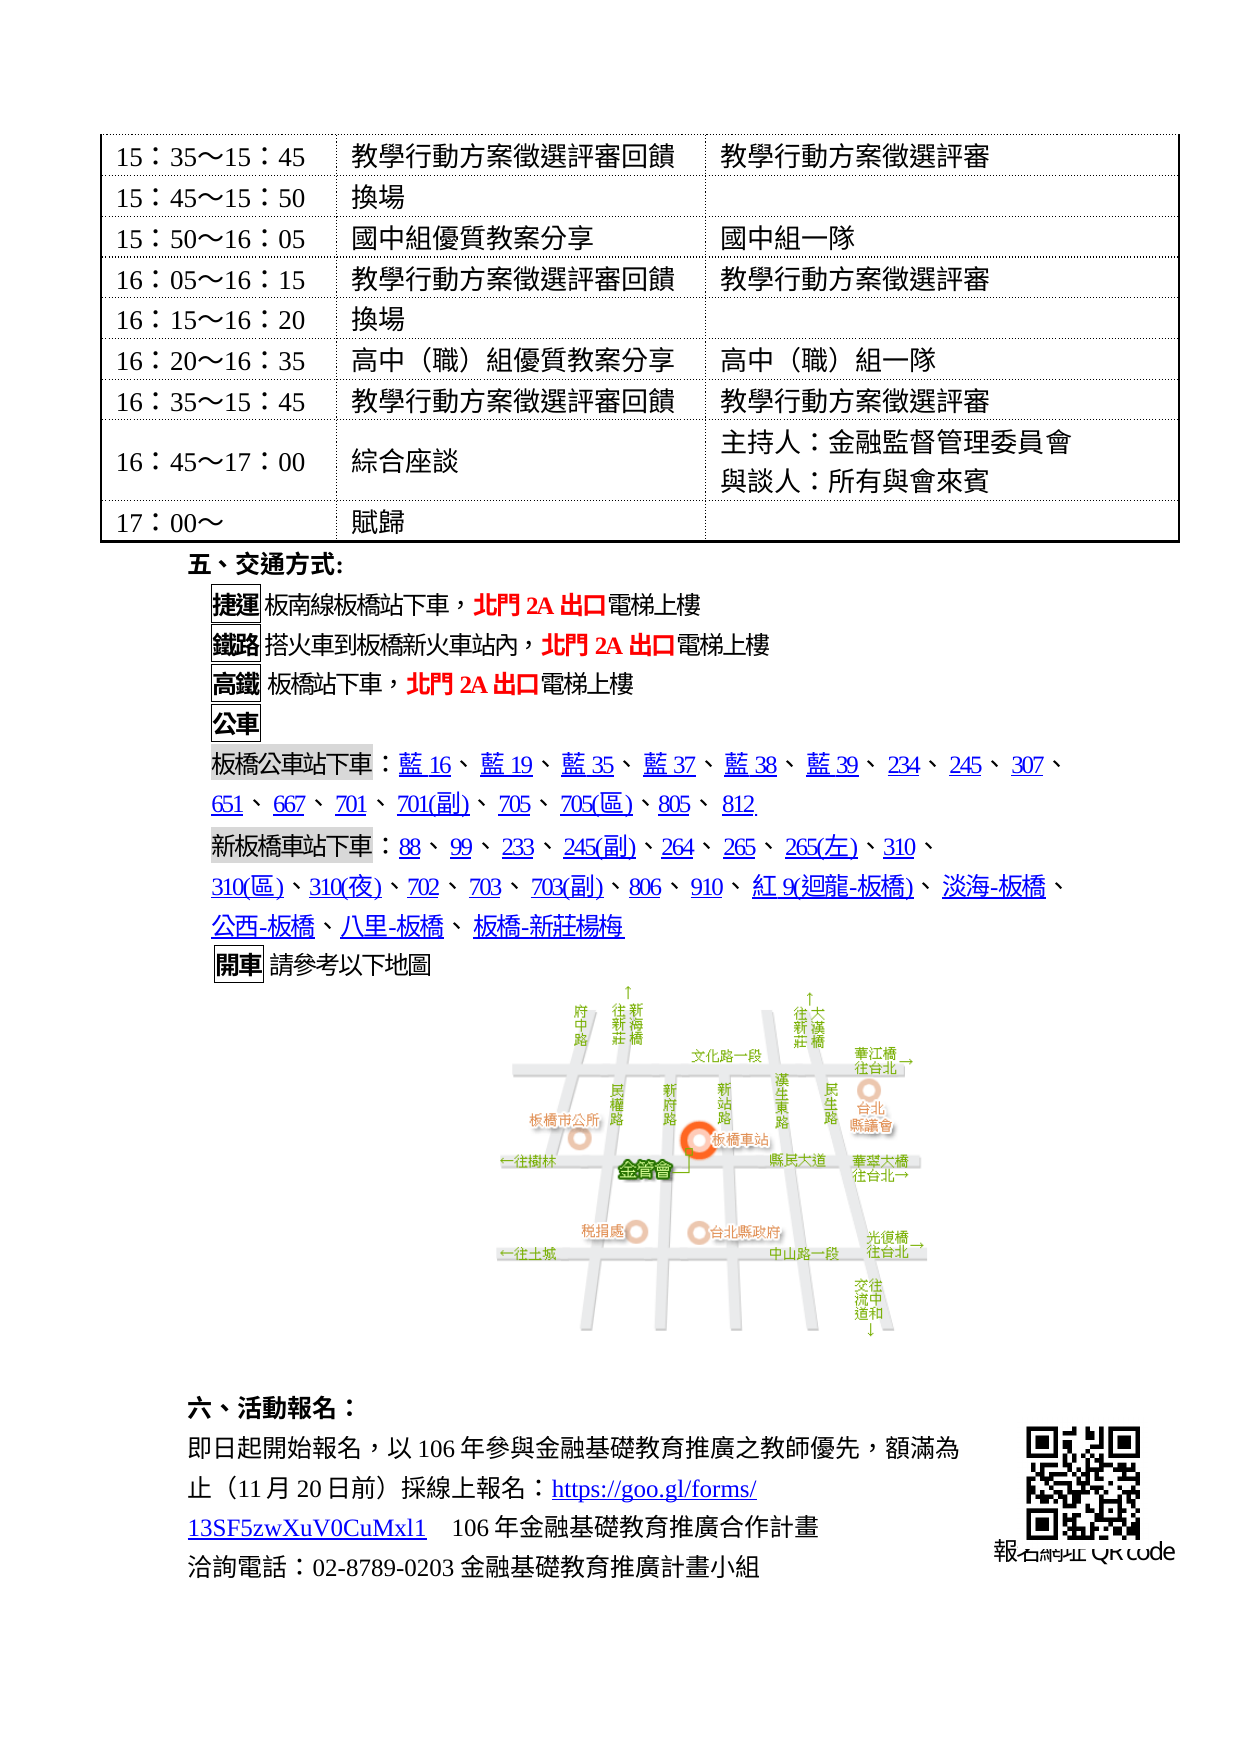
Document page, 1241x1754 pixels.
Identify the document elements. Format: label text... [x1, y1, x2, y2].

table_cell [705, 500, 1178, 540]
picture [1017, 1417, 1149, 1549]
text 即日起開始報名，以106年參與金融基礎教育推廣之教師優先，額滿為止（11月20日前）採線上報名：https://goo.gl/forms/13SF5zwXuV0CuMxl1 106年金融基礎教育推廣合作計畫 [187, 1427, 1017, 1546]
table_cell 15：50～16：05 [102, 216, 336, 256]
table_cell 16：45～17：00 [102, 419, 336, 500]
picture [496, 972, 928, 1341]
table_cell 新板橋車站下車：88、 99、 233、 245(副)、264、 265、 265(左)、310、 310(區)、310(夜)、702、 703、 703(副)、806、 910、 紅9(迴龍-板橋)、 淡海-板橋、 公西-板橋、八里-板橋、 板橋-新莊楊梅 開車 請參考以下地圖 [188, 824, 1093, 1347]
table_cell 高中（職）組一隊 [705, 338, 1178, 378]
table_cell 教學行動方案徵選評審回饋 [336, 256, 705, 297]
table_cell 主持人：金融監督管理委員會 與談人：所有與會來賓 [705, 419, 1178, 500]
table_cell 15：35～15：45 [102, 134, 336, 175]
table_cell 16：35～15：45 [102, 379, 336, 419]
table_cell 16：15～16：20 [102, 297, 336, 338]
table_header 捷運 板南線板橋站下車，北門2A出口電梯上樓 鐵路 搭火車到板橋新火車站內，北門2A出口電梯上樓 高鐵 板橋站下車，北門2A出口電梯上樓 公車 板橋公車站下車：藍16、 藍19、 藍35、 藍37、 藍38、 藍39、 234、 245、 307、 651、 667、 701、 701(副)、 705、 705(區)、805、 812 [188, 582, 1093, 823]
text 洽詢電話：02-8789-0203 金融基礎教育推廣計畫小組 [187, 1546, 978, 1586]
table_cell 16：20～16：35 [102, 338, 336, 378]
text 六、活動報名： [187, 1387, 1093, 1427]
text 五、交通方式: [187, 543, 1093, 582]
table_cell 賦歸 [336, 500, 705, 540]
table_cell 國中組一隊 [705, 216, 1178, 256]
table_cell 教學行動方案徵選評審 [705, 379, 1178, 419]
table_cell 換場 [336, 297, 705, 338]
table_cell 高中（職）組優質教案分享 [336, 338, 705, 378]
table_cell 教學行動方案徵選評審回饋 [336, 134, 705, 175]
table_cell 綜合座談 [336, 419, 705, 500]
table_cell 教學行動方案徵選評審回饋 [336, 379, 705, 419]
table_cell 換場 [336, 175, 705, 216]
table_cell [705, 297, 1178, 338]
table_cell 17：00～ [102, 500, 336, 540]
table_cell 16：05～16：15 [102, 256, 336, 297]
table_cell [705, 175, 1178, 216]
table_cell 國中組優質教案分享 [336, 216, 705, 256]
table_cell 15：45～15：50 [102, 175, 336, 216]
table_cell 教學行動方案徵選評審 [705, 134, 1178, 175]
table_cell 教學行動方案徵選評審 [705, 256, 1178, 297]
